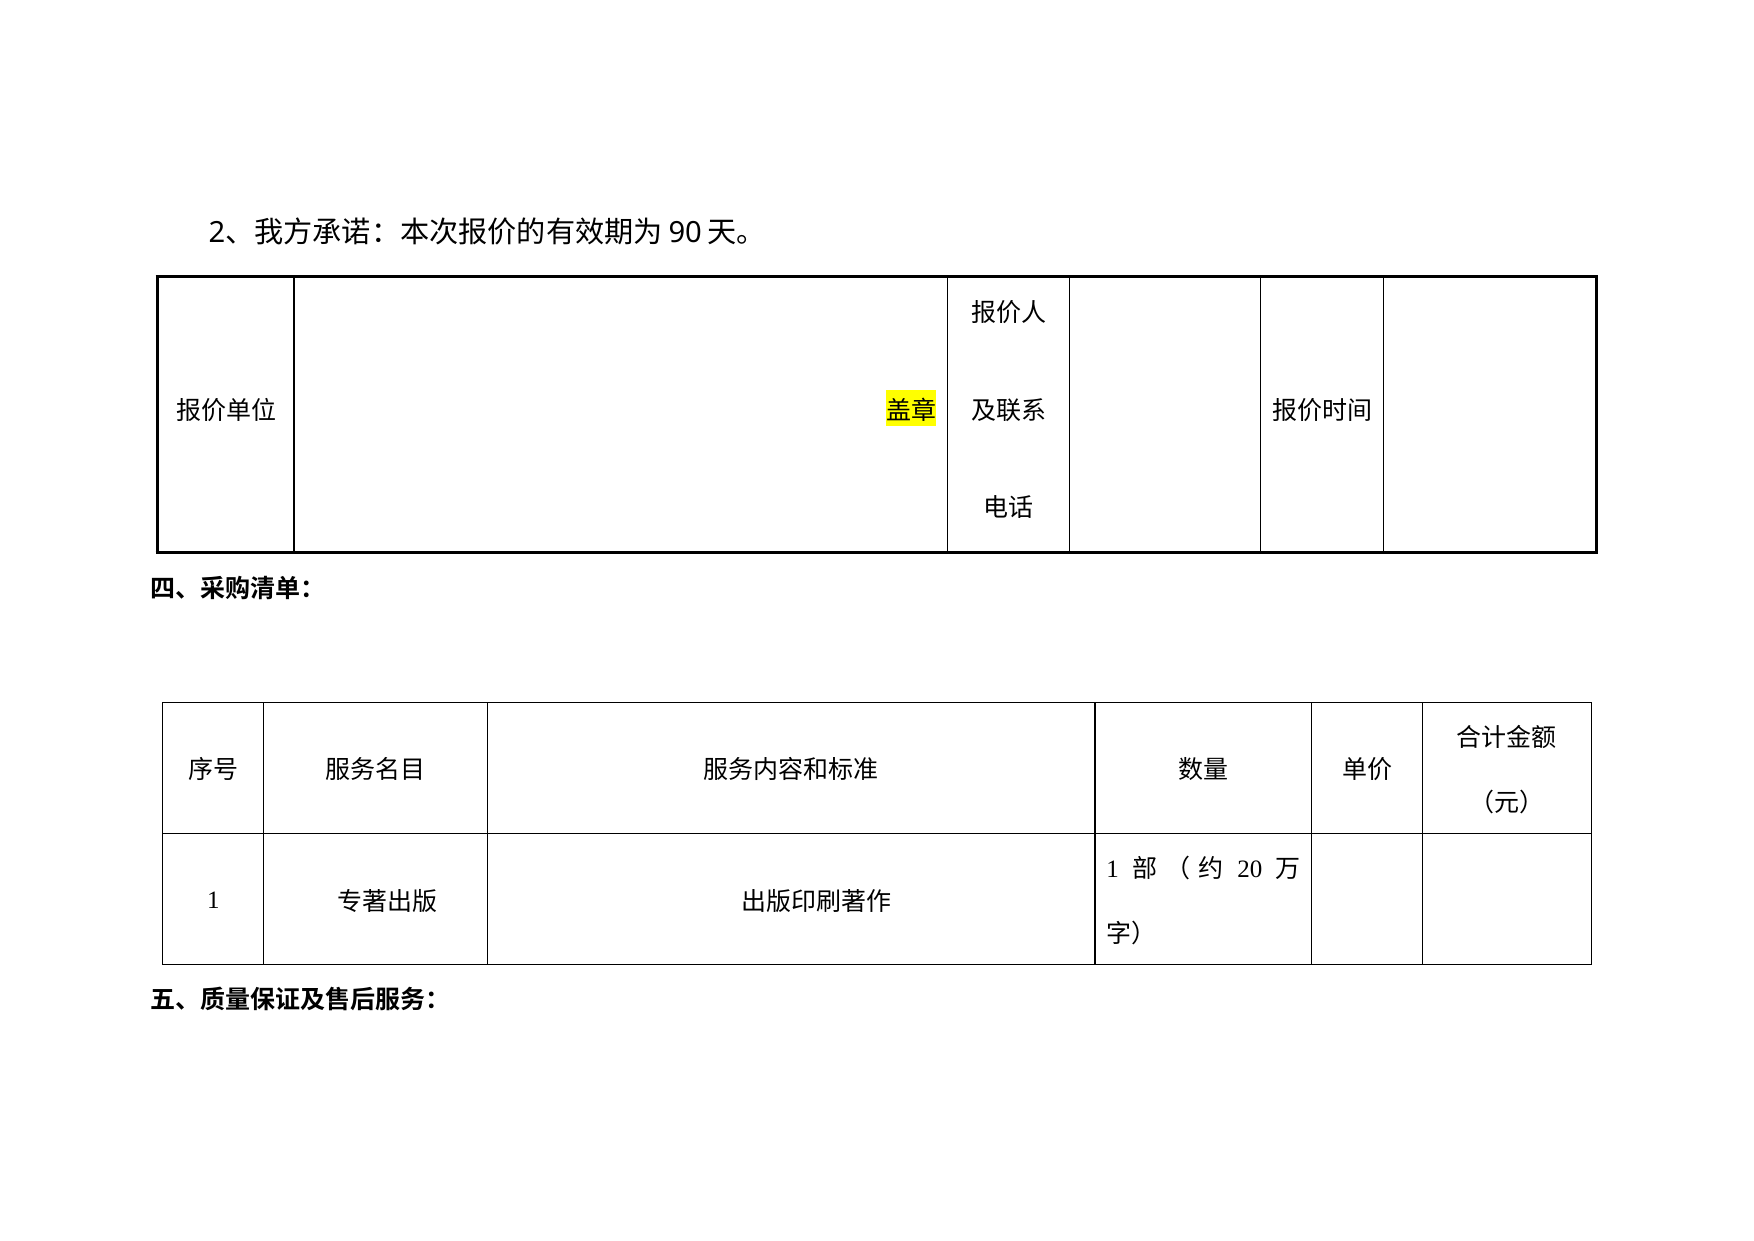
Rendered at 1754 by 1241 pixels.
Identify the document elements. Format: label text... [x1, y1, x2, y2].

table_header [1070, 278, 1260, 551]
table_header 服务名目 [264, 703, 487, 833]
table_cell 1部（约20万字） [1096, 834, 1311, 964]
table_header [1384, 278, 1595, 551]
table_header 序号 [163, 703, 263, 833]
table_cell 1 [163, 834, 263, 964]
table_cell 出版印刷著作 [488, 834, 1094, 964]
table_header 报价时间 [1261, 278, 1383, 551]
table_header 报价人及联系电话 [948, 278, 1069, 551]
table_header 报价单位 [159, 278, 293, 551]
table_header 盖章 [295, 278, 947, 551]
text 2、我方承诺：本次报价的有效期为90天。 [150, 198, 1604, 263]
list 采购清单： [150, 554, 1604, 619]
table_cell [1312, 834, 1422, 964]
table_cell 专著出版 [264, 834, 487, 964]
table_header 服务内容和标准 [488, 703, 1094, 833]
table_header 单价 [1312, 703, 1422, 833]
table_header 合计金额（元） [1423, 703, 1591, 833]
table_header 数量 [1096, 703, 1311, 833]
table_cell [1423, 834, 1591, 964]
list 质量保证及售后服务： [150, 965, 1604, 1030]
